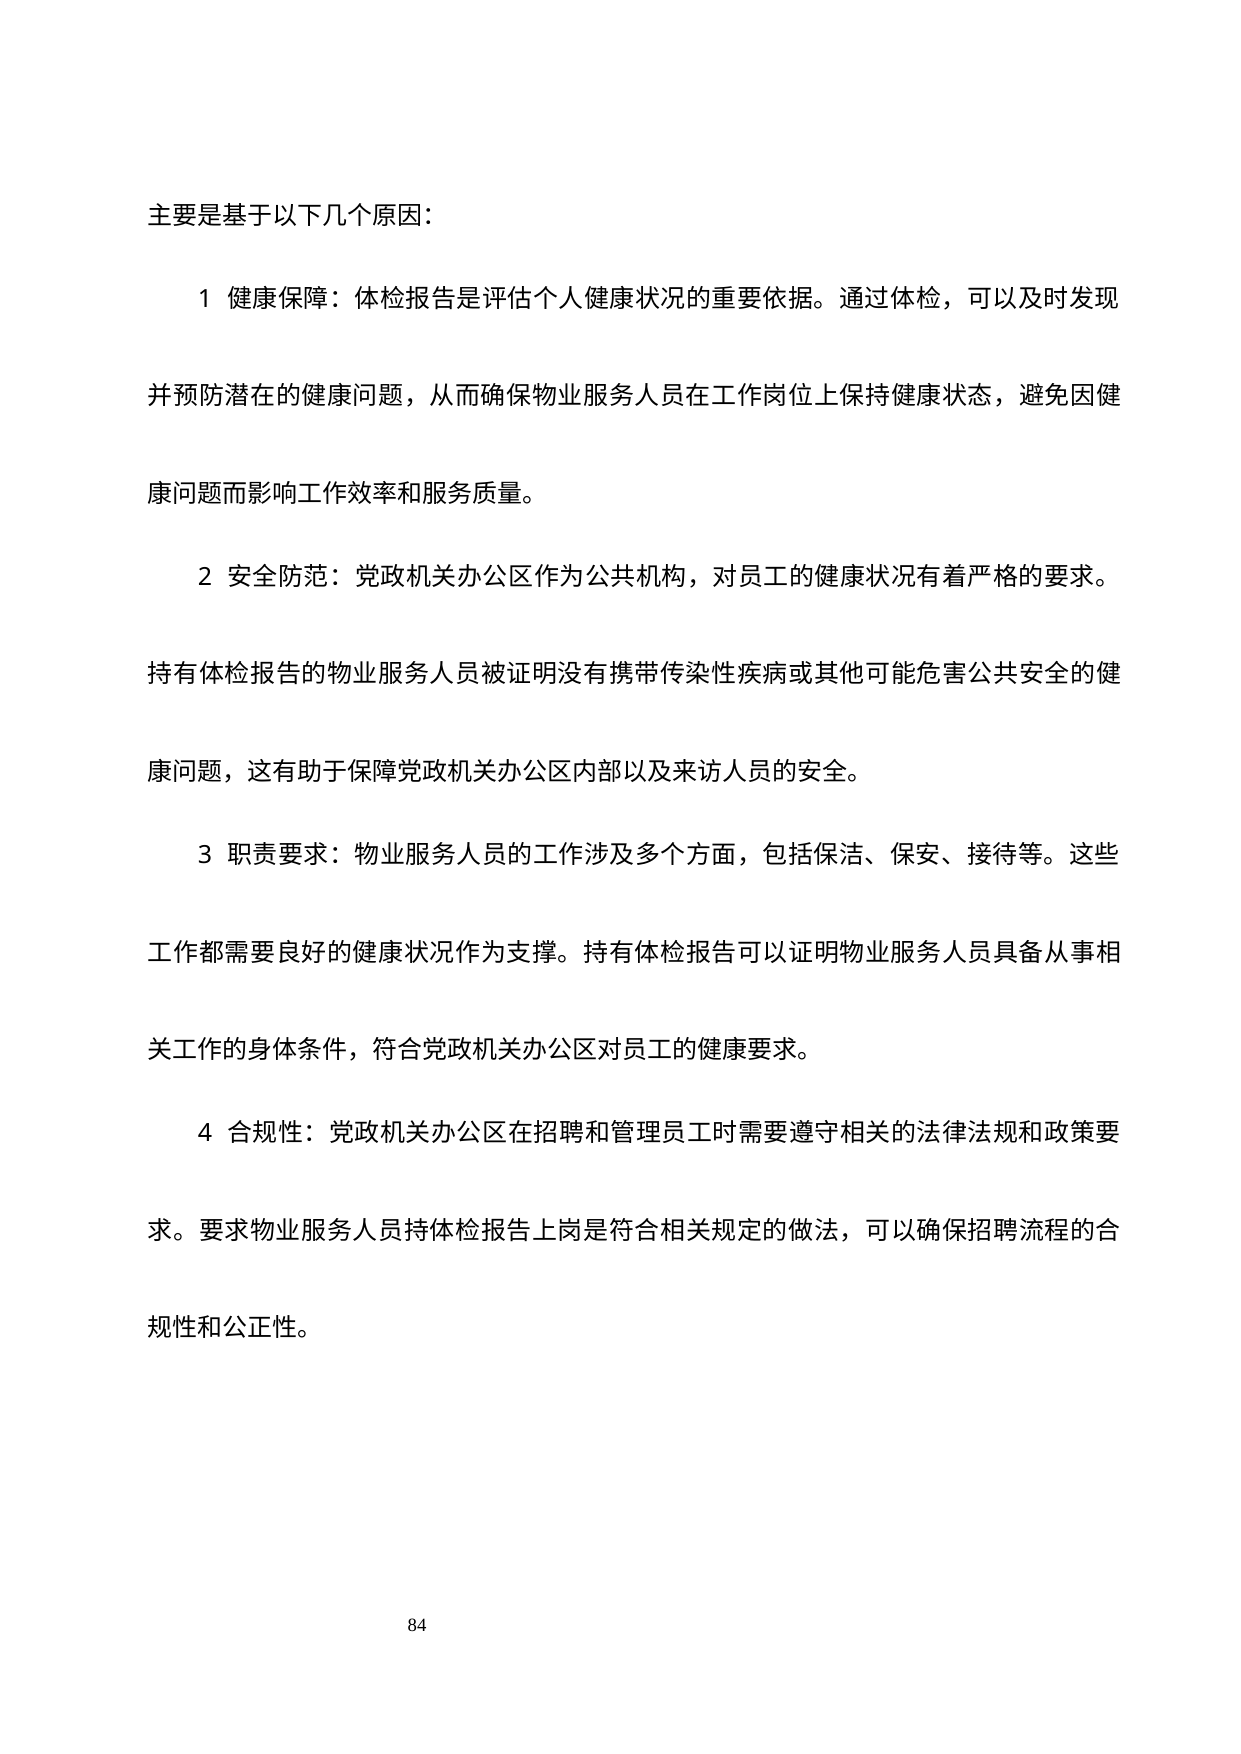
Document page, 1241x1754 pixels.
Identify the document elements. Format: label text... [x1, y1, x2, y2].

text 4 合规性：党政机关办公区在招聘和管理员工时需要遵守相关的法律法规和政策要求。要求物业服务人员持体检报告上岗是符合相关规定的做法，可以确保招聘流程的合规性和公正性。 [148, 1098, 1122, 1358]
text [148, 181, 1122, 246]
text 2 安全防范：党政机关办公区作为公共机构，对员工的健康状况有着严格的要求。持有体检报告的物业服务人员被证明没有携带传染性疾病或其他可能危害公共安全的健康问题，这有助于保障党政机关办公区内部以及来访人员的安全。 [148, 542, 1122, 802]
text 1 健康保障：体检报告是评估个人健康状况的重要依据。通过体检，可以及时发现并预防潜在的健康问题，从而确保物业服务人员在工作岗位上保持健康状态，避免因健康问题而影响工作效率和服务质量。 [148, 264, 1122, 524]
text 3 职责要求：物业服务人员的工作涉及多个方面，包括保洁、保安、接待等。这些工作都需要良好的健康状况作为支撑。持有体检报告可以证明物业服务人员具备从事相关工作的身体条件，符合党政机关办公区对员工的健康要求。 [148, 820, 1122, 1080]
